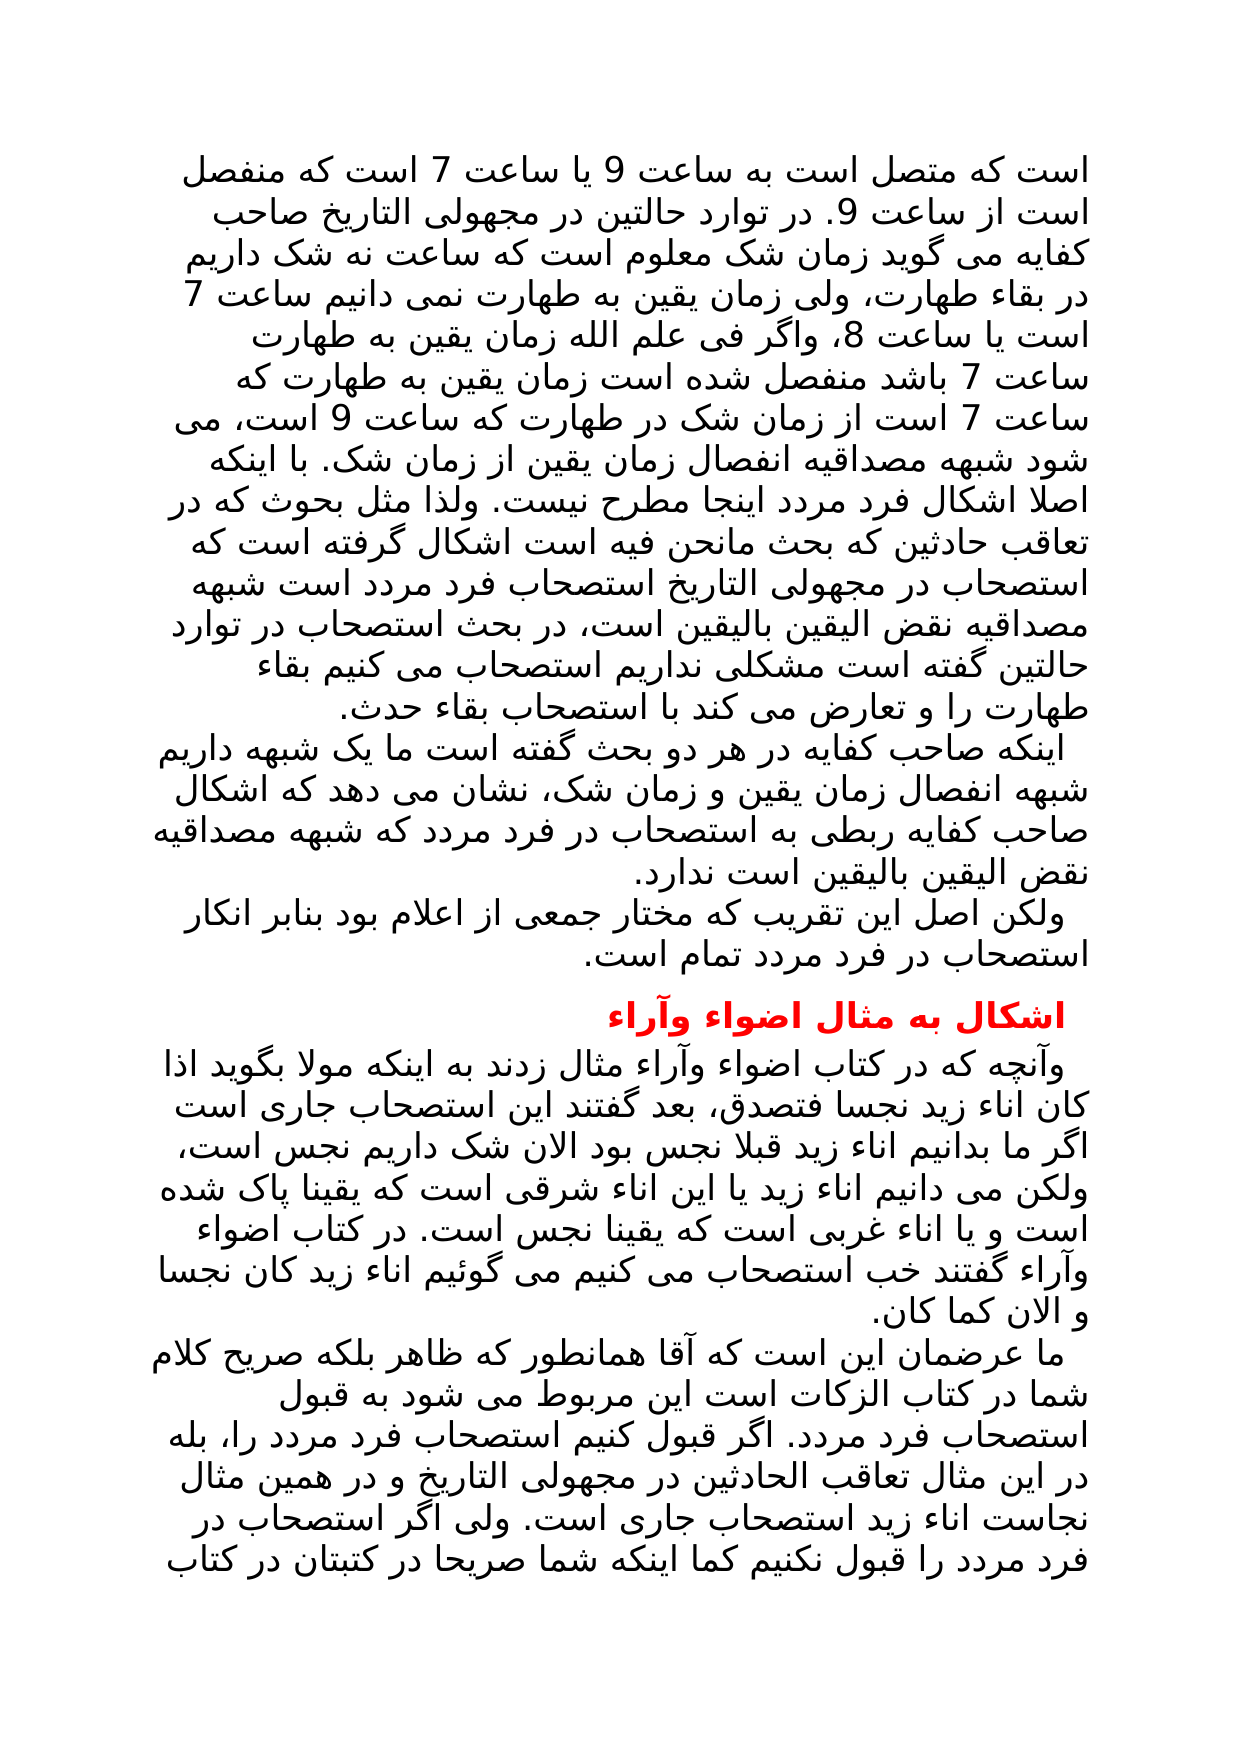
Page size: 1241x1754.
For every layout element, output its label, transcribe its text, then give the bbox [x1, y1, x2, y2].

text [150, 150, 1090, 727]
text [150, 1332, 1090, 1579]
text اینکه صاحب کفایه در هر دو بحث گفته است ما یک شبهه داریم شبهه انفصال زمان یقین و زمان شک، نشان می دهد که اشکال صاحب کفایه ربطی به استصحاب در فرد مردد که شبهه مصداقیه نقض الیقین بالیقین است ندارد. [150, 727, 1090, 892]
text ولکن اصل این تقریب که مختار جمعی از اعلام بود بنابر انکار استصحاب در فرد مردد تمام است. [150, 892, 1090, 975]
text اشكال به مثال اضواء وآراء [150, 996, 1090, 1037]
text وآنچه که در کتاب اضواء وآراء مثال زدند به اینکه مولا بگوید اذا کان اناء زید نجسا فتصدق، بعد گفتند این استصحاب جاری است اگر ما بدانیم اناء زید قبلا نجس بود الان شک داریم نجس است، ولکن می دانیم اناء زید یا این اناء شرقی است که یقینا پاک شده است و یا اناء غربی است که یقینا نجس است. در کتاب اضواء وآراء گفتند خب استصحاب می کنیم می گوئیم اناء زید کان نجسا و الان کما کان. [150, 1043, 1090, 1332]
